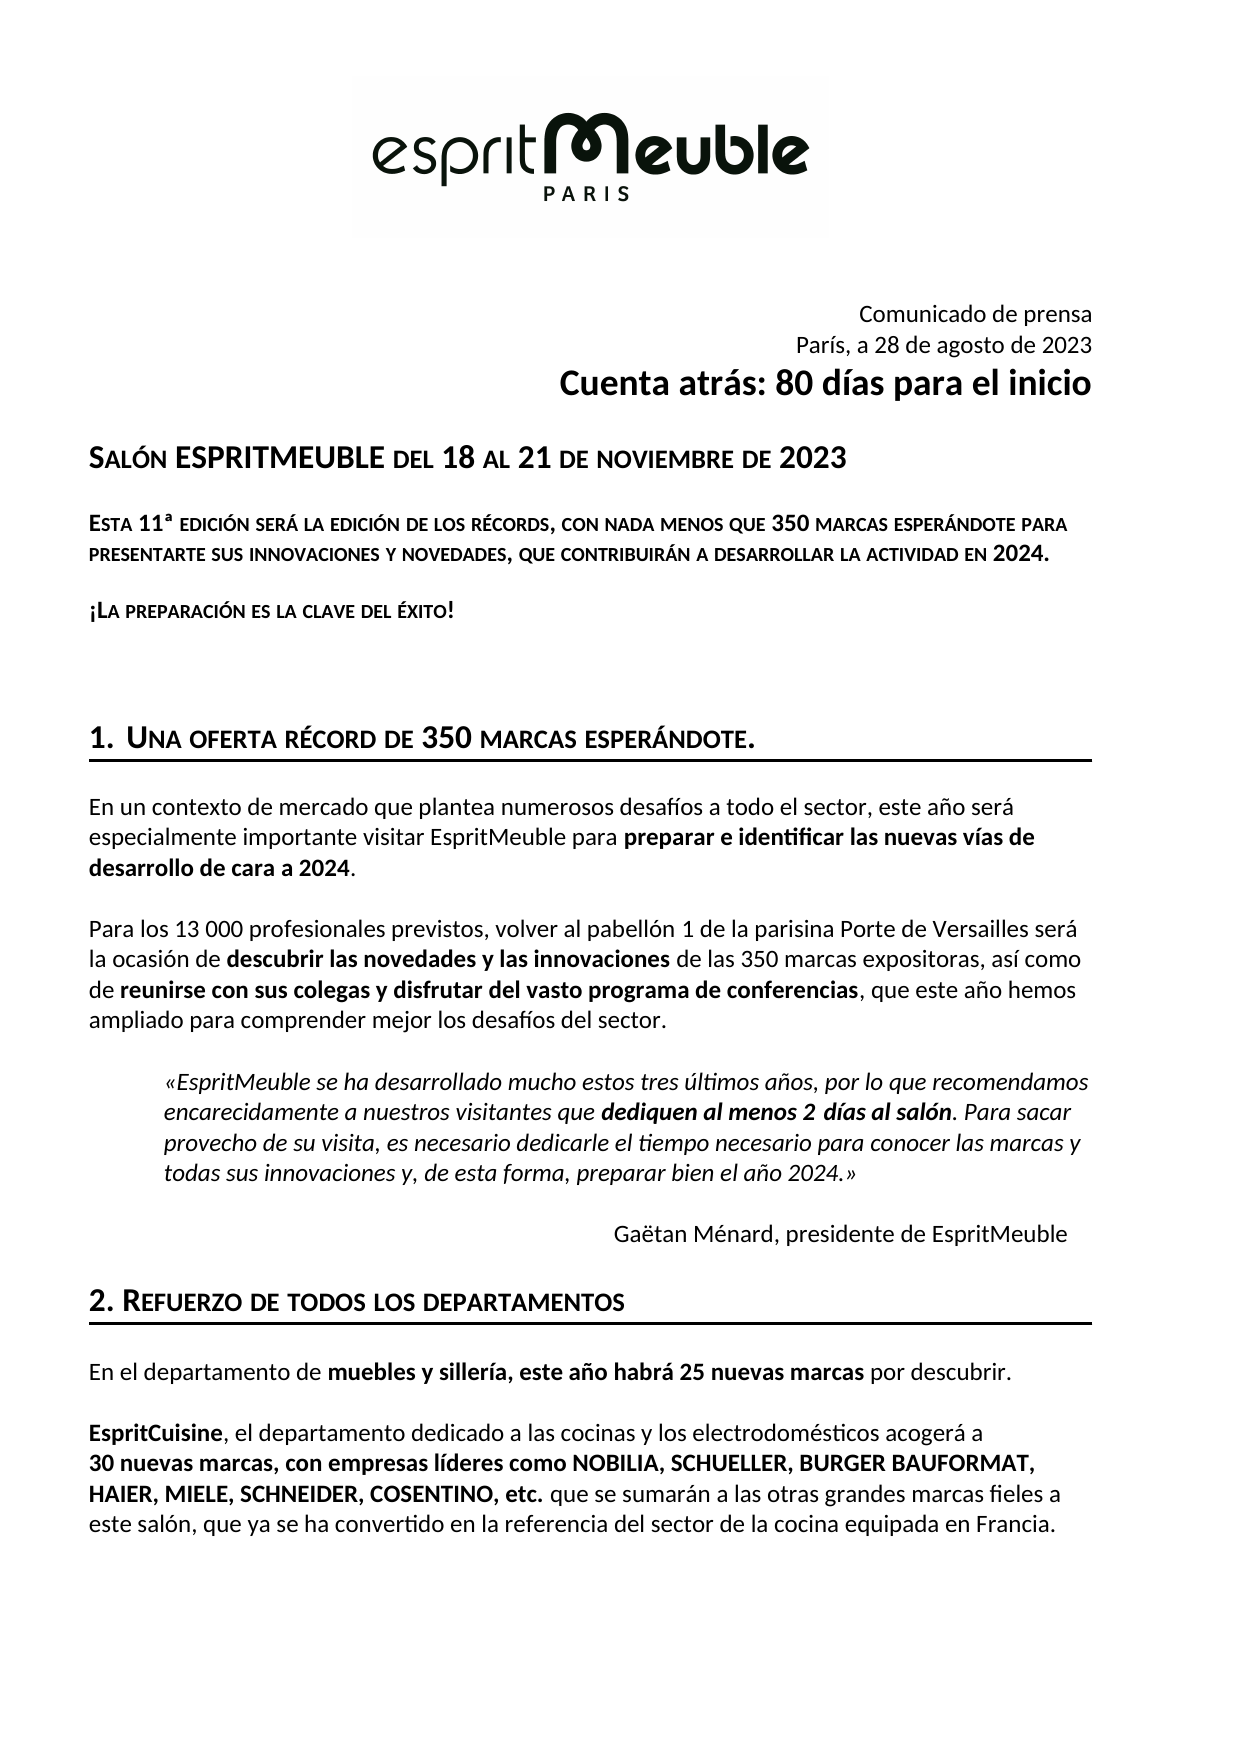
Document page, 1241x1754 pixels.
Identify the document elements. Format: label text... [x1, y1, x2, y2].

text Esta 11ª edición será la edición de los récords, con nada menos que 350 marcas esperándote para presentarte sus innovaciones y novedades, que contribuirán a desarrollar la actividad en 2024. [89, 507, 1092, 568]
list Una oferta récord de 350 marcas esperándote. [89, 716, 1092, 759]
text ¡La preparación es la clave del éxito! [89, 594, 1092, 625]
text Comunicado de prensa [89, 298, 1092, 329]
text Para los 13 000 profesionales previstos, volver al pabellón 1 de la parisina Porte de Versailles será la ocasión de descubrir las novedades y las innovaciones de las 350 marcas expositoras, así como de reunirse con sus colegas y disfrutar del vasto programa de conferencias, que este año hemos ampliado para comprender mejor los desafíos del sector. [89, 913, 1092, 1035]
picture [352, 76, 829, 238]
text «EspritMeuble se ha desarrollado mucho estos tres últimos años, por lo que recomendamos encarecidamente a nuestros visitantes que dediquen al menos 2 días al salón. Para sacar provecho de su visita, es necesario dedicarle el tiempo necesario para conocer las marcas y todas sus innovaciones y, de esta forma, preparar bien el año 2024.» [164, 1066, 1092, 1188]
text En un contexto de mercado que plantea numerosos desafíos a todo el sector, este año será especialmente importante visitar EspritMeuble para preparar e identificar las nuevas vías de desarrollo de cara a 2024. [89, 791, 1092, 883]
text EspritCuisine, el departamento dedicado a las cocinas y los electrodomésticos acogerá a 30 nuevas marcas, con empresas líderes como NOBILIA, SCHUELLER, BURGER BAUFORMAT, HAIER, MIELE, SCHNEIDER, COSENTINO, etc. que se sumarán a las otras grandes marcas fieles a este salón, que ya se ha convertido en la referencia del sector de la cocina equipada en Francia. [89, 1417, 1092, 1539]
text 2. Refuerzo de todos los departamentos [89, 1279, 1092, 1322]
text Cuenta atrás: 80 días para el inicio [89, 359, 1092, 405]
text París, a 28 de agosto de 2023 [89, 329, 1092, 359]
text Salón ESPRITMEUBLE del 18 al 21 de noviembre de 2023 [89, 436, 1092, 476]
text En el departamento de muebles y sillería, este año habrá 25 nuevas marcas por descubrir. [89, 1356, 1092, 1386]
text Gaëtan Ménard, presidente de EspritMeuble [539, 1218, 1092, 1249]
